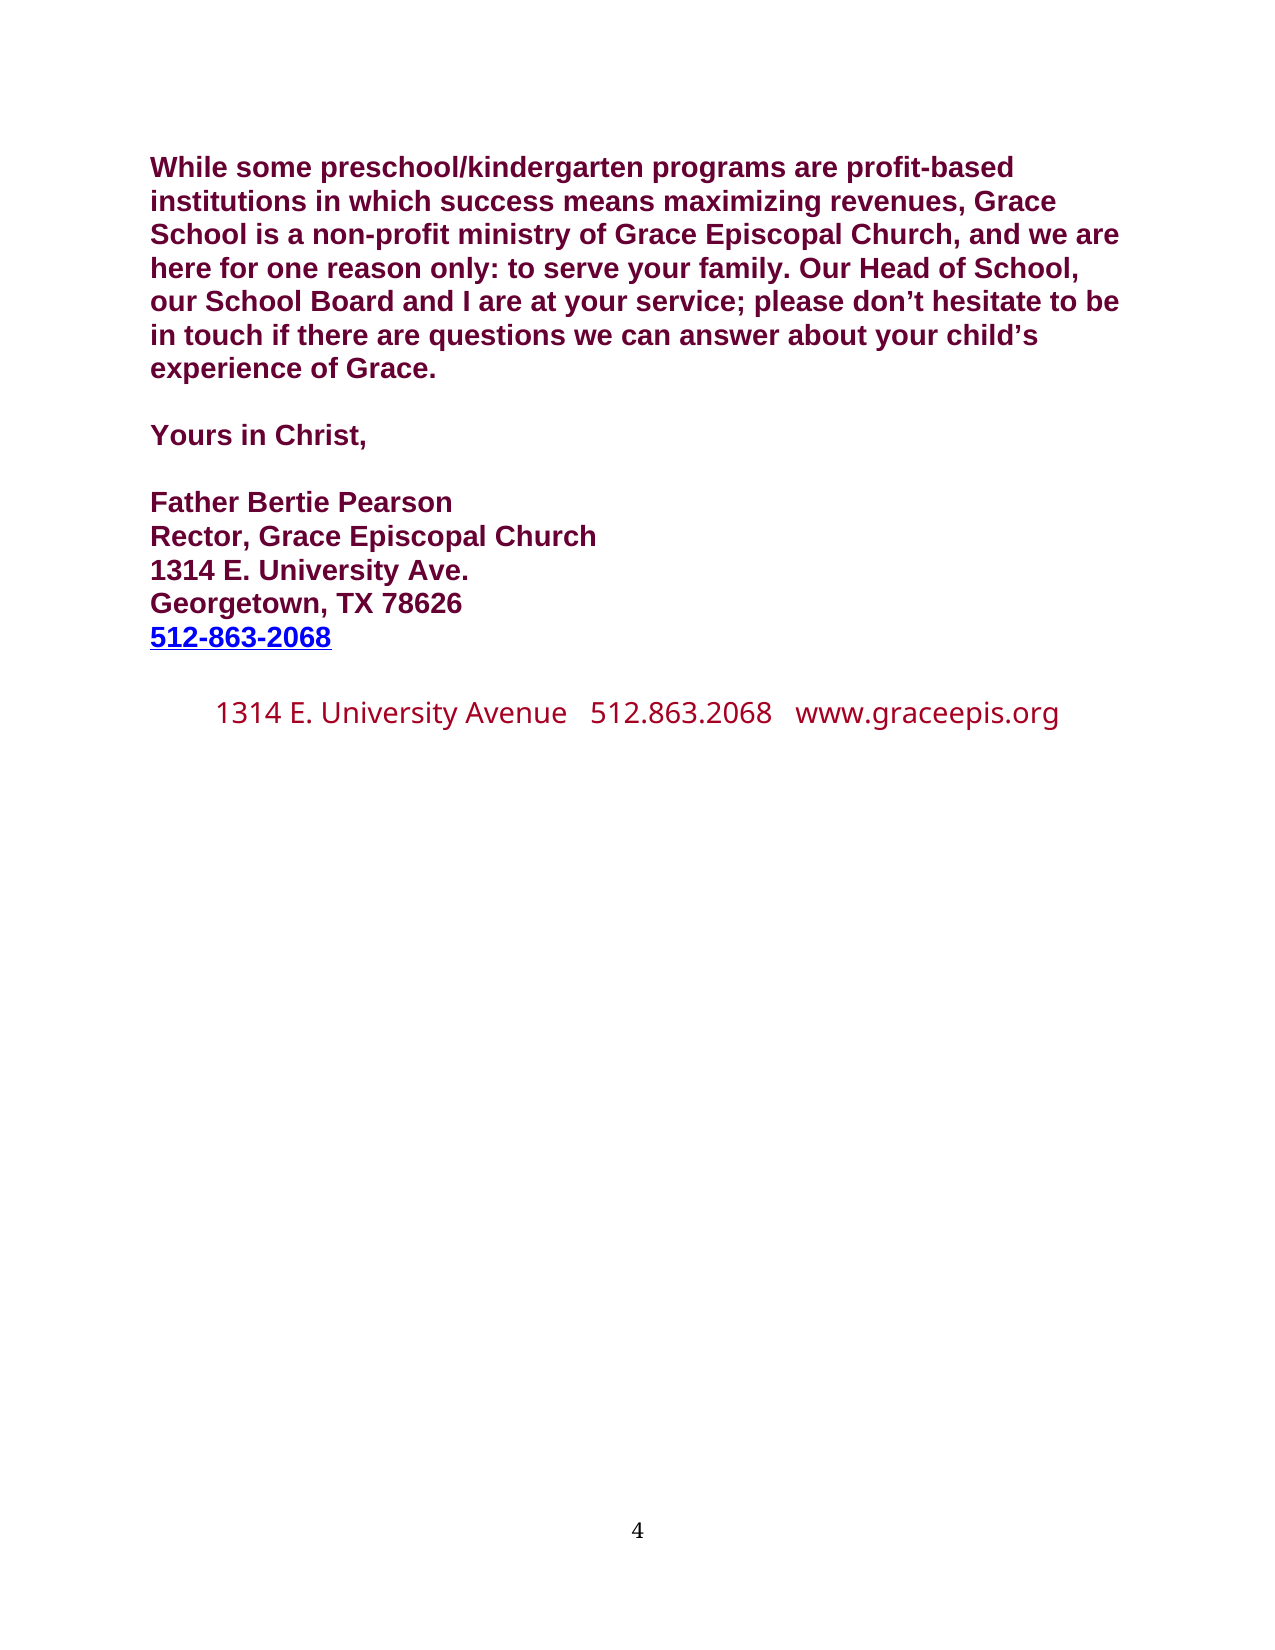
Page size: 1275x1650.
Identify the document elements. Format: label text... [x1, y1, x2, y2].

text Father Bertie Pearson [150, 485, 1125, 519]
text Georgetown, TX 78626 [150, 586, 1125, 619]
text Rector, Grace Episcopal Church [150, 519, 1125, 552]
text 512-863-2068 [150, 619, 1125, 653]
text While some preschool/kindergarten programs are profit-based institutions in which success means maximizing revenues, Grace School is a non-profit ministry of Grace Episcopal Church, and we are here for one reason only: to serve your family. Our Head of School, our School Board and I are at your service; please don’t hesitate to be in touch if there are questions we can answer about your child’s experience of Grace. [150, 150, 1125, 385]
text 1314 E. University Avenue 512.863.2068 www.graceepis.org [150, 693, 1125, 732]
text 1314 E. University Ave. [150, 552, 1125, 586]
text Yours in Christ, [150, 418, 1125, 452]
